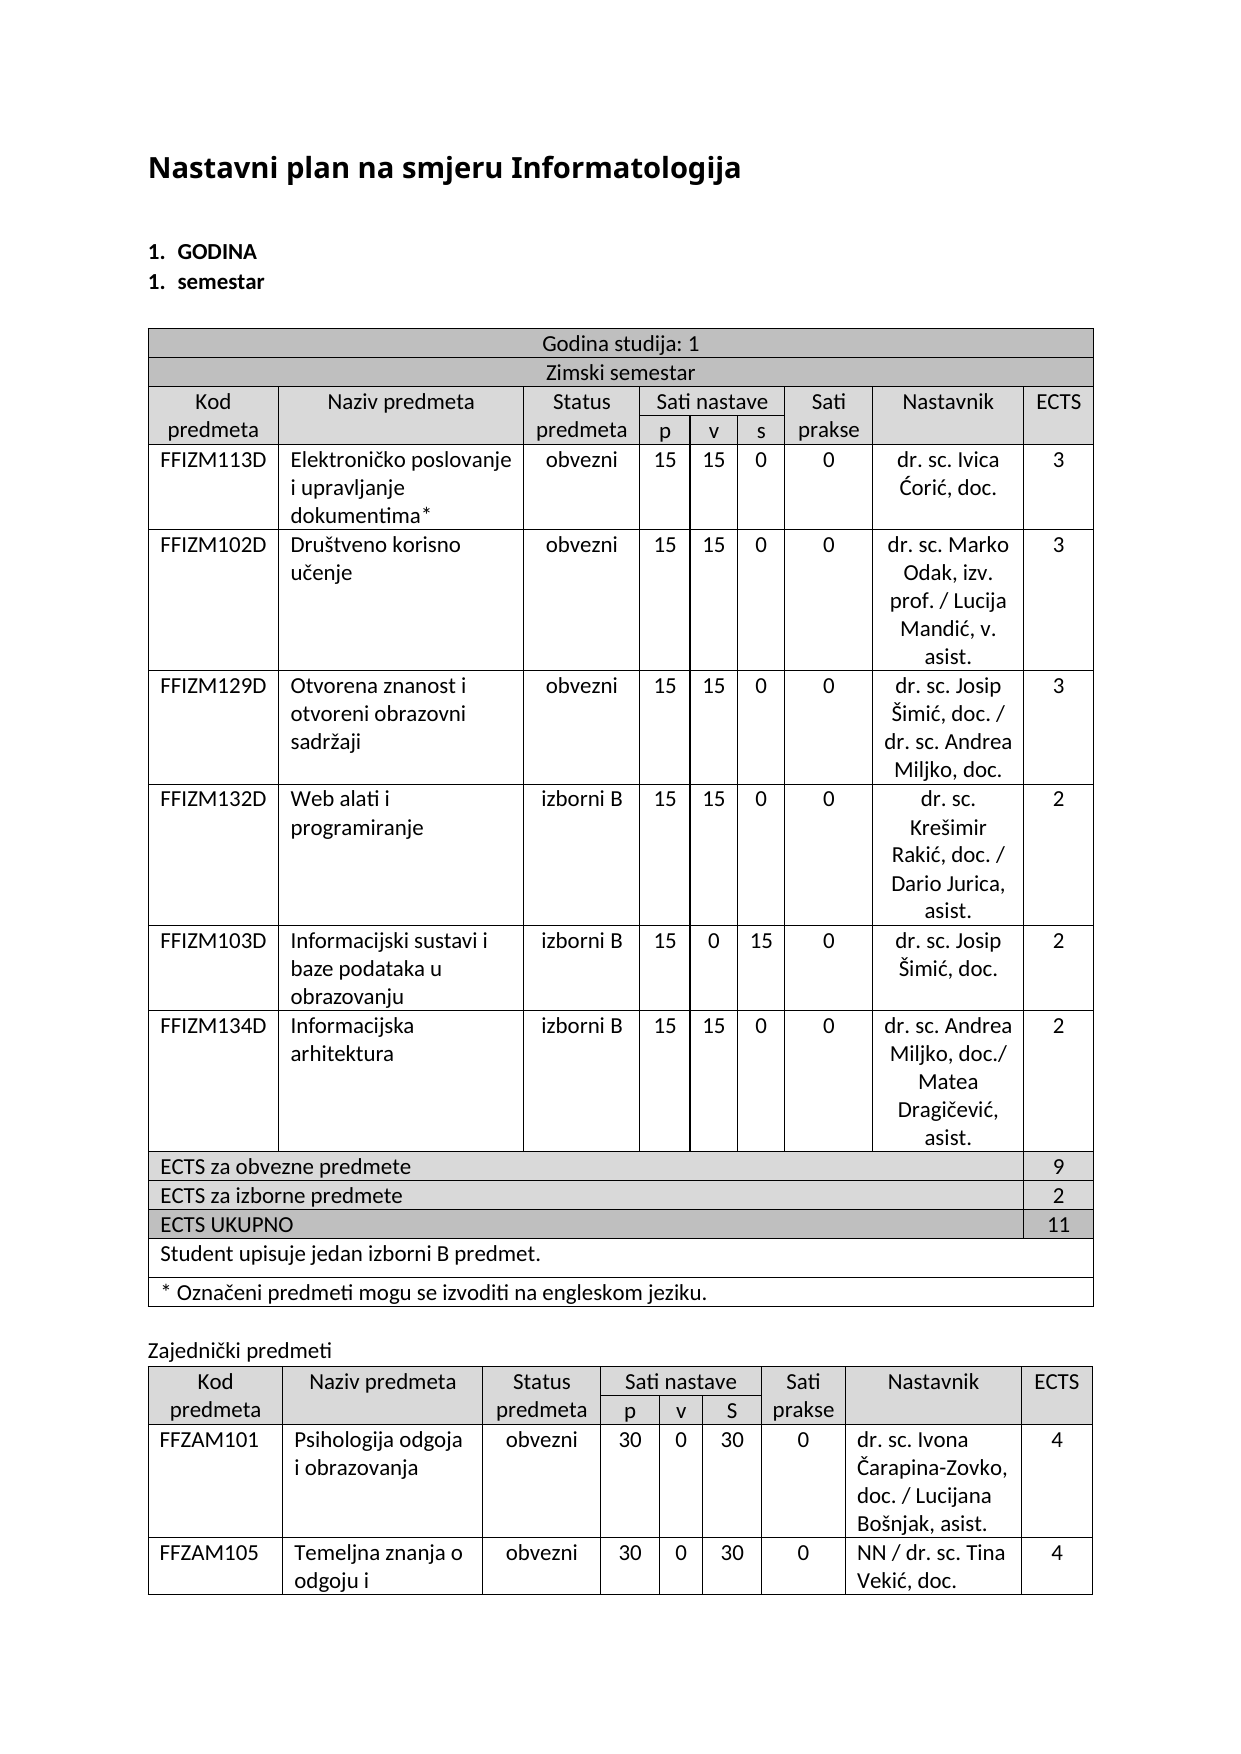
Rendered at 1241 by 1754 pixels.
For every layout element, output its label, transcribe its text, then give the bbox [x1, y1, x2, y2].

table_cell FFZAM105 [149, 1538, 282, 1594]
table_cell 9 [1024, 1152, 1093, 1180]
list GODINA [148, 237, 1093, 265]
table_cell izborni B [524, 785, 639, 925]
table_header Nastavnik [846, 1367, 1021, 1424]
table_cell obvezni [483, 1538, 600, 1594]
table_cell 3 [1024, 530, 1093, 670]
table_cell 15 [691, 1011, 737, 1151]
table_cell 0 [738, 530, 784, 670]
table_cell Psihologija odgoja i obrazovanja [283, 1425, 482, 1537]
table_cell 3 [1024, 445, 1093, 529]
table_cell 0 [762, 1425, 845, 1537]
table_cell 3 [1024, 671, 1093, 783]
table_cell dr. sc. Andrea Miljko, doc./ Matea Dragičević, asist. [873, 1011, 1023, 1151]
table_header Status predmeta [483, 1367, 600, 1424]
table_cell Informacijska arhitektura [279, 1011, 523, 1151]
table_cell 0 [785, 785, 872, 925]
table_cell 30 [703, 1538, 761, 1594]
subtitle Nastavni plan na smjeru Informatologija [148, 148, 1093, 187]
table_cell 11 [1024, 1210, 1093, 1238]
table_cell 2 [1024, 785, 1093, 925]
table_cell obvezni [524, 445, 639, 529]
table_cell 30 [601, 1425, 659, 1537]
table_cell ECTS UKUPNO [149, 1210, 1023, 1238]
table_cell 15 [691, 445, 737, 529]
table_cell 0 [738, 1011, 784, 1151]
table_cell p [640, 416, 689, 444]
table_cell Status predmeta [524, 387, 639, 444]
table_cell 0 [762, 1538, 845, 1594]
table_cell izborni B [524, 926, 639, 1010]
table_cell * Označeni predmeti mogu se izvoditi na engleskom jeziku. [149, 1278, 1093, 1306]
table_header Sati nastave [601, 1367, 761, 1395]
table_cell 15 [640, 1011, 689, 1151]
table_header Naziv predmeta [283, 1367, 482, 1424]
table_cell Kod predmeta [149, 387, 278, 444]
table_cell FFIZM134D [149, 1011, 278, 1151]
table_cell 30 [703, 1425, 761, 1537]
table_cell 15 [691, 785, 737, 925]
table_cell 15 [640, 926, 689, 1010]
table_cell dr. sc. Krešimir Rakić, doc. / Dario Jurica, asist. [873, 785, 1023, 925]
table_cell v [660, 1396, 702, 1424]
table_cell 2 [1024, 1011, 1093, 1151]
table_cell FFIZM113D [149, 445, 278, 529]
table_cell Sati nastave [640, 387, 784, 415]
table_header Sati prakse [762, 1367, 845, 1424]
table_cell 0 [785, 1011, 872, 1151]
table_cell FFIZM132D [149, 785, 278, 925]
table_cell obvezni [524, 671, 639, 783]
table_cell obvezni [483, 1425, 600, 1537]
table_cell 0 [785, 926, 872, 1010]
table_cell FFIZM102D [149, 530, 278, 670]
table_cell obvezni [524, 530, 639, 670]
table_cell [283, 1538, 482, 1594]
table_cell 0 [691, 926, 737, 1010]
table_header Godina studija: 1 [149, 329, 1093, 357]
table_cell 15 [691, 530, 737, 670]
list semestar [148, 267, 1093, 296]
table_cell 15 [691, 671, 737, 783]
table_cell S [703, 1396, 761, 1424]
table_cell Naziv predmeta [279, 387, 523, 444]
table_cell p [601, 1396, 659, 1424]
table_cell Elektroničko poslovanje i upravljanje dokumentima* [279, 445, 523, 529]
table_cell FFZAM101 [149, 1425, 282, 1537]
table_cell dr. sc. Josip Šimić, doc. [873, 926, 1023, 1010]
table_cell 2 [1024, 1181, 1093, 1209]
table_cell Web alati i programiranje [279, 785, 523, 925]
table_cell Sati prakse [785, 387, 872, 444]
table_cell Nastavnik [873, 387, 1023, 444]
text Zajednički predmeti [148, 1336, 1093, 1364]
table_cell 15 [640, 671, 689, 783]
table_cell 15 [640, 785, 689, 925]
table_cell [846, 1538, 1021, 1594]
table_cell 4 [1022, 1425, 1092, 1537]
table_cell v [691, 416, 737, 444]
table_cell dr. sc. Josip Šimić, doc. / dr. sc. Andrea Miljko, doc. [873, 671, 1023, 783]
table_cell 0 [785, 530, 872, 670]
table_cell ECTS [1024, 387, 1093, 444]
table_cell dr. sc. Ivica Ćorić, doc. [873, 445, 1023, 529]
table_cell dr. sc. Marko Odak, izv. prof. / Lucija Mandić, v. asist. [873, 530, 1023, 670]
table_cell ECTS za izborne predmete [149, 1181, 1023, 1209]
table_cell s [738, 416, 784, 444]
table_cell 0 [785, 445, 872, 529]
table_cell 0 [785, 671, 872, 783]
table_cell 0 [660, 1425, 702, 1537]
table_header Kod predmeta [149, 1367, 282, 1424]
table_cell ECTS za obvezne predmete [149, 1152, 1023, 1180]
table_cell 15 [640, 445, 689, 529]
table_cell Student upisuje jedan izborni B predmet. [149, 1239, 1093, 1277]
table_cell FFIZM103D [149, 926, 278, 1010]
table_cell 0 [738, 445, 784, 529]
table_cell 0 [738, 671, 784, 783]
table_cell 0 [738, 785, 784, 925]
table_cell Društveno korisno učenje [279, 530, 523, 670]
table_cell 4 [1022, 1538, 1092, 1594]
table_cell izborni B [524, 1011, 639, 1151]
table_cell Zimski semestar [149, 358, 1093, 386]
table_cell 30 [601, 1538, 659, 1594]
table_cell 2 [1024, 926, 1093, 1010]
table_cell dr. sc. Ivona Čarapina-Zovko, doc. / Lucijana Bošnjak, asist. [846, 1425, 1021, 1537]
table_cell FFIZM129D [149, 671, 278, 783]
table_cell 15 [640, 530, 689, 670]
table_cell Informacijski sustavi i baze podataka u obrazovanju [279, 926, 523, 1010]
table_cell 0 [660, 1538, 702, 1594]
table_cell Otvorena znanost i otvoreni obrazovni sadržaji [279, 671, 523, 783]
table_header ECTS [1022, 1367, 1092, 1424]
table_cell 15 [738, 926, 784, 1010]
